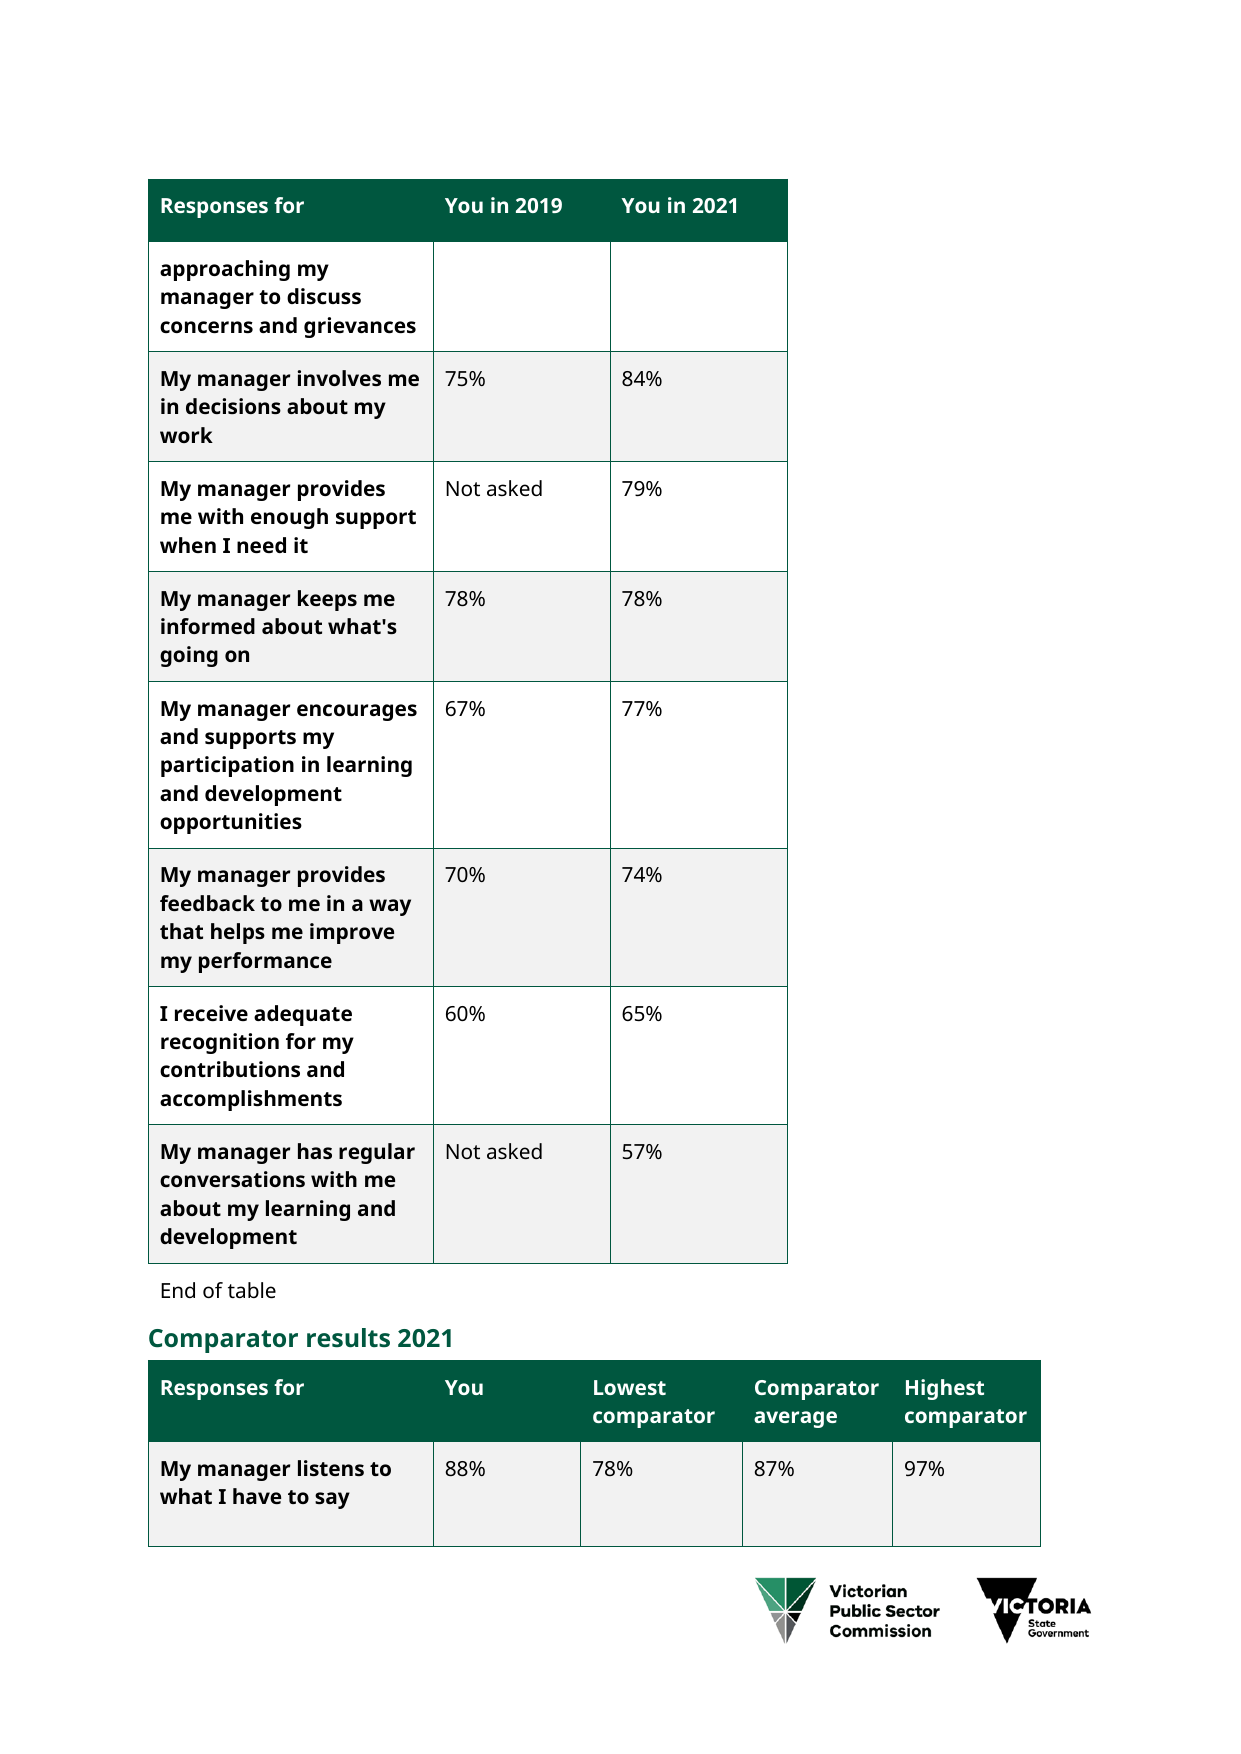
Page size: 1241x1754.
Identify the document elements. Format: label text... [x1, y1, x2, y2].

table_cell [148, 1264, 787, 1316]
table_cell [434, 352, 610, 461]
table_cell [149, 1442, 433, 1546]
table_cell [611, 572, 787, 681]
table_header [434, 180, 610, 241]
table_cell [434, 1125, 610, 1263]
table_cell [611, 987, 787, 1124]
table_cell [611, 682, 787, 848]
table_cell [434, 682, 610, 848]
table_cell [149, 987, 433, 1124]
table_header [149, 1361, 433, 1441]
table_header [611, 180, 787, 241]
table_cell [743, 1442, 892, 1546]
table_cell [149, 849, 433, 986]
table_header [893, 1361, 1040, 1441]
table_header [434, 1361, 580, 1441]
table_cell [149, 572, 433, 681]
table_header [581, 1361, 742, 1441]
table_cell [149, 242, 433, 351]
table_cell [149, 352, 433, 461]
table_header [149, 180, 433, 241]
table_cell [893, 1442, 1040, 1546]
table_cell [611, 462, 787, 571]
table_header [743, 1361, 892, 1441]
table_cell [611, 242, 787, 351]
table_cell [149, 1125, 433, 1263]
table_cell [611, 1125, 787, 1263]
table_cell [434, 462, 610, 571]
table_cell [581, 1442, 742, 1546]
subtitle Comparator results 2021 [148, 1321, 1092, 1355]
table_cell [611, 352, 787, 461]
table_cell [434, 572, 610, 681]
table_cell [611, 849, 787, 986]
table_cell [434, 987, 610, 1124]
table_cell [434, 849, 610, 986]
picture [754, 1577, 1093, 1645]
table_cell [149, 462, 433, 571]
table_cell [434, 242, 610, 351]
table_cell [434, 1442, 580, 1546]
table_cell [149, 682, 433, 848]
